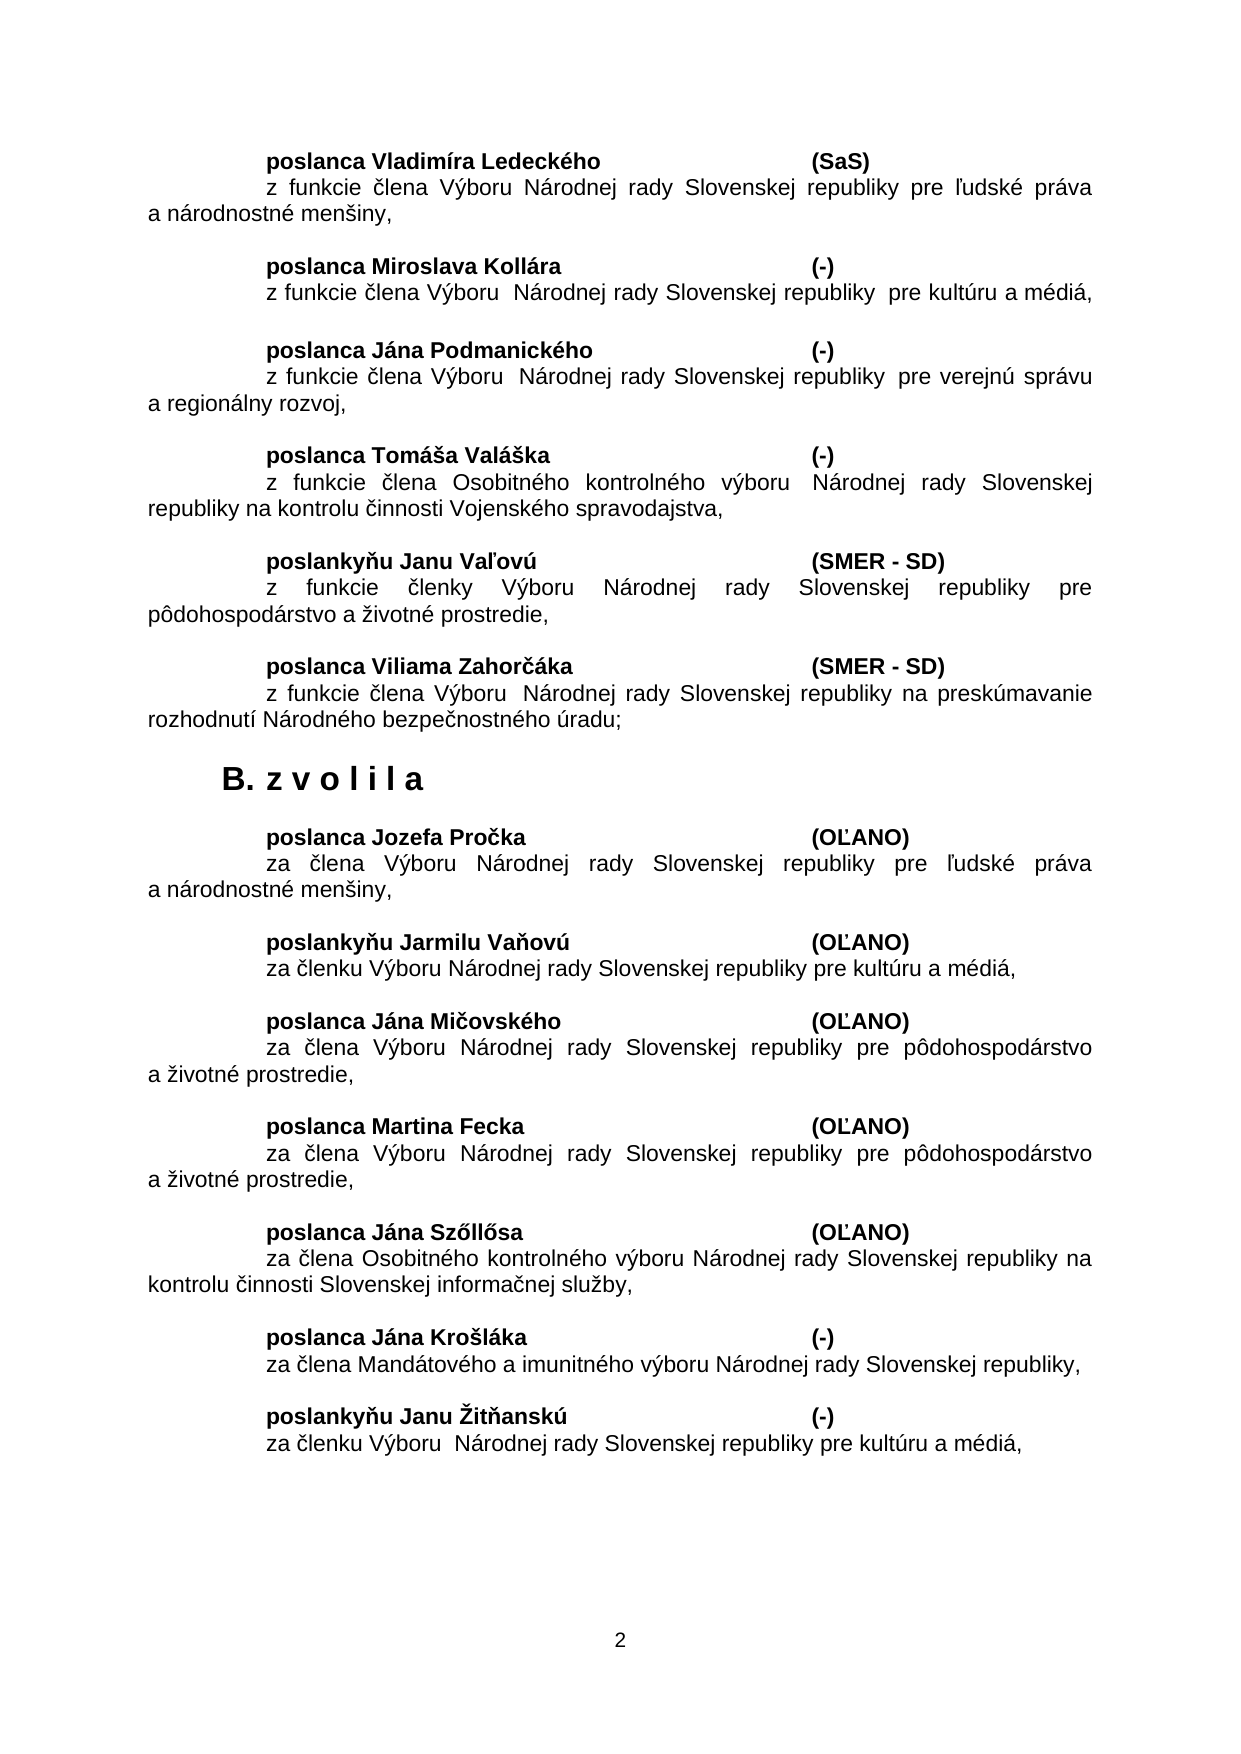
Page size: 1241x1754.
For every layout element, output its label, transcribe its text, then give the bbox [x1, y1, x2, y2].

text z funkcie člena Výboru Národnej rady Slovenskej republiky pre kultúru a médiá, [192, 279, 1093, 337]
text B. z v o l i l a [221, 759, 1093, 797]
text za členku Výboru Národnej rady Slovenskej republiky pre kultúru a médiá, [192, 955, 1093, 982]
text poslanca Jána Krošláka (-) [192, 1324, 1093, 1351]
text poslanca Viliama Zahorčáka (SMER - SD) [192, 653, 1093, 679]
text za člena Výboru Národnej rady Slovenskej republiky pre ľudské práva a národnostné menšiny, [148, 850, 1093, 902]
text poslanca Tomáša Valáška (-) [192, 442, 1093, 469]
text za člena Výboru Národnej rady Slovenskej republiky pre pôdohospodárstvo a životné prostredie, [148, 1034, 1093, 1087]
text poslankyňu Jarmilu Vaňovú (OĽANO) [192, 929, 1093, 955]
text z funkcie člena Výboru Národnej rady Slovenskej republiky pre ľudské práva a národnostné menšiny, [148, 174, 1093, 227]
text za člena Výboru Národnej rady Slovenskej republiky pre pôdohospodárstvo a životné prostredie, [148, 1140, 1093, 1192]
text poslanca Jána Mičovského (OĽANO) [192, 1008, 1093, 1034]
text poslanca Jána Szőllősa (OĽANO) [192, 1219, 1093, 1245]
text z funkcie člena Osobitného kontrolného výboru Národnej rady Slovenskej republiky na kontrolu činnosti Vojenského spravodajstva, [148, 469, 1093, 521]
text poslanca Jozefa Pročka (OĽANO) [192, 823, 1093, 850]
text za členku Výboru Národnej rady Slovenskej republiky pre kultúru a médiá, [192, 1429, 1093, 1487]
text poslanca Miroslava Kollára (-) [192, 253, 1093, 279]
text za člena Osobitného kontrolného výboru Národnej rady Slovenskej republiky na kontrolu činnosti Slovenskej informačnej služby, [148, 1245, 1093, 1298]
text poslanca Vladimíra Ledeckého (SaS) [192, 148, 1093, 174]
text z funkcie člena Výboru Národnej rady Slovenskej republiky pre verejnú správu a regionálny rozvoj, [148, 363, 1093, 416]
text poslanca Martina Fecka (OĽANO) [192, 1113, 1093, 1140]
text z funkcie člena Výboru Národnej rady Slovenskej republiky na preskúmavanie rozhodnutí Národného bezpečnostného úradu; [148, 679, 1093, 732]
text poslankyňu Janu Žitňanskú (-) [192, 1403, 1093, 1429]
text z funkcie členky Výboru Národnej rady Slovenskej republiky pre pôdohospodárstvo a životné prostredie, [148, 574, 1093, 627]
text poslanca Jána Podmanického (-) [221, 337, 1093, 363]
text poslankyňu Janu Vaľovú (SMER - SD) [192, 548, 1093, 574]
text za člena Mandátového a imunitného výboru Národnej rady Slovenskej republiky, [148, 1351, 1093, 1377]
